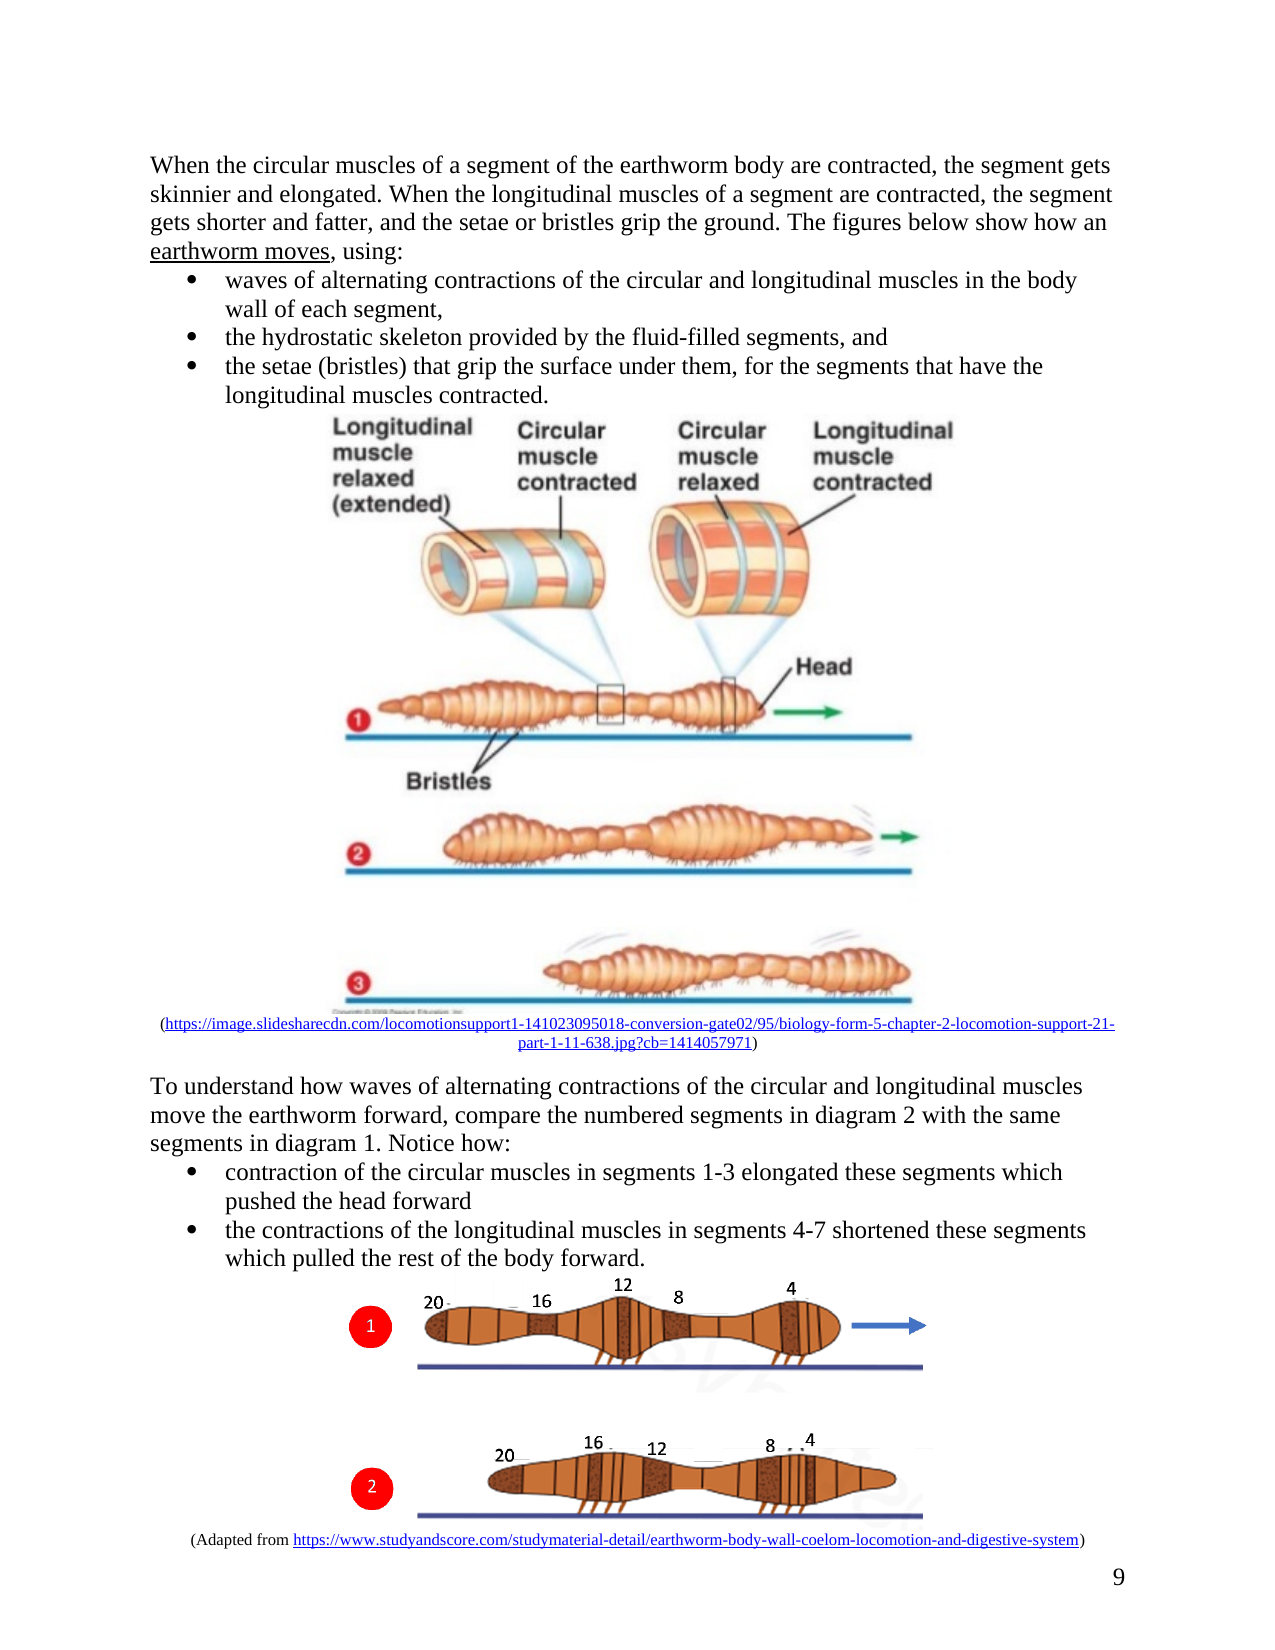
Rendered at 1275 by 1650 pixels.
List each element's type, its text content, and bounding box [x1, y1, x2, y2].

picture [349, 1272, 934, 1531]
text To understand how waves of alternating contractions of the circular and longitudinal muscles move the earthworm forward, compare the numbered segments in diagram 2 with the same segments in diagram 1. Notice how: [150, 1071, 1125, 1157]
text When the circular muscles of a segment of the earthworm body are contracted, the segment gets skinnier and elongated. When the longitudinal muscles of a segment are contracted, the segment gets shorter and fatter, and the setae or bristles grip the ground. The figures below show how an earthworm moves, using: [150, 150, 1125, 265]
picture [314, 413, 961, 1014]
list contraction of the circular muscles in segments 1-3 elongated these segments which pushed the head forward [187, 1157, 1125, 1215]
text (https://image.slidesharecdn.com/locomotionsupport1-141023095018-conversion-gate02/95/biology-form-5-chapter-2-locomotion-support-21-part-1-11-638.jpg?cb=1414057971) [150, 1013, 1125, 1052]
list the contractions of the longitudinal muscles in segments 4-7 shortened these segments which pulled the rest of the body forward. [187, 1215, 1125, 1272]
list the hydrostatic skeleton provided by the fluid-filled segments, and [187, 322, 1125, 351]
list the setae (bristles) that grip the surface under them, for the segments that have the longitudinal muscles contracted. [187, 351, 1125, 409]
text (Adapted from https://www.studyandscore.com/studymaterial-detail/earthworm-body-wall-coelom-locomotion-and-digestive-system) [150, 1530, 1125, 1549]
list waves of alternating contractions of the circular and longitudinal muscles in the body wall of each segment, [187, 265, 1125, 322]
